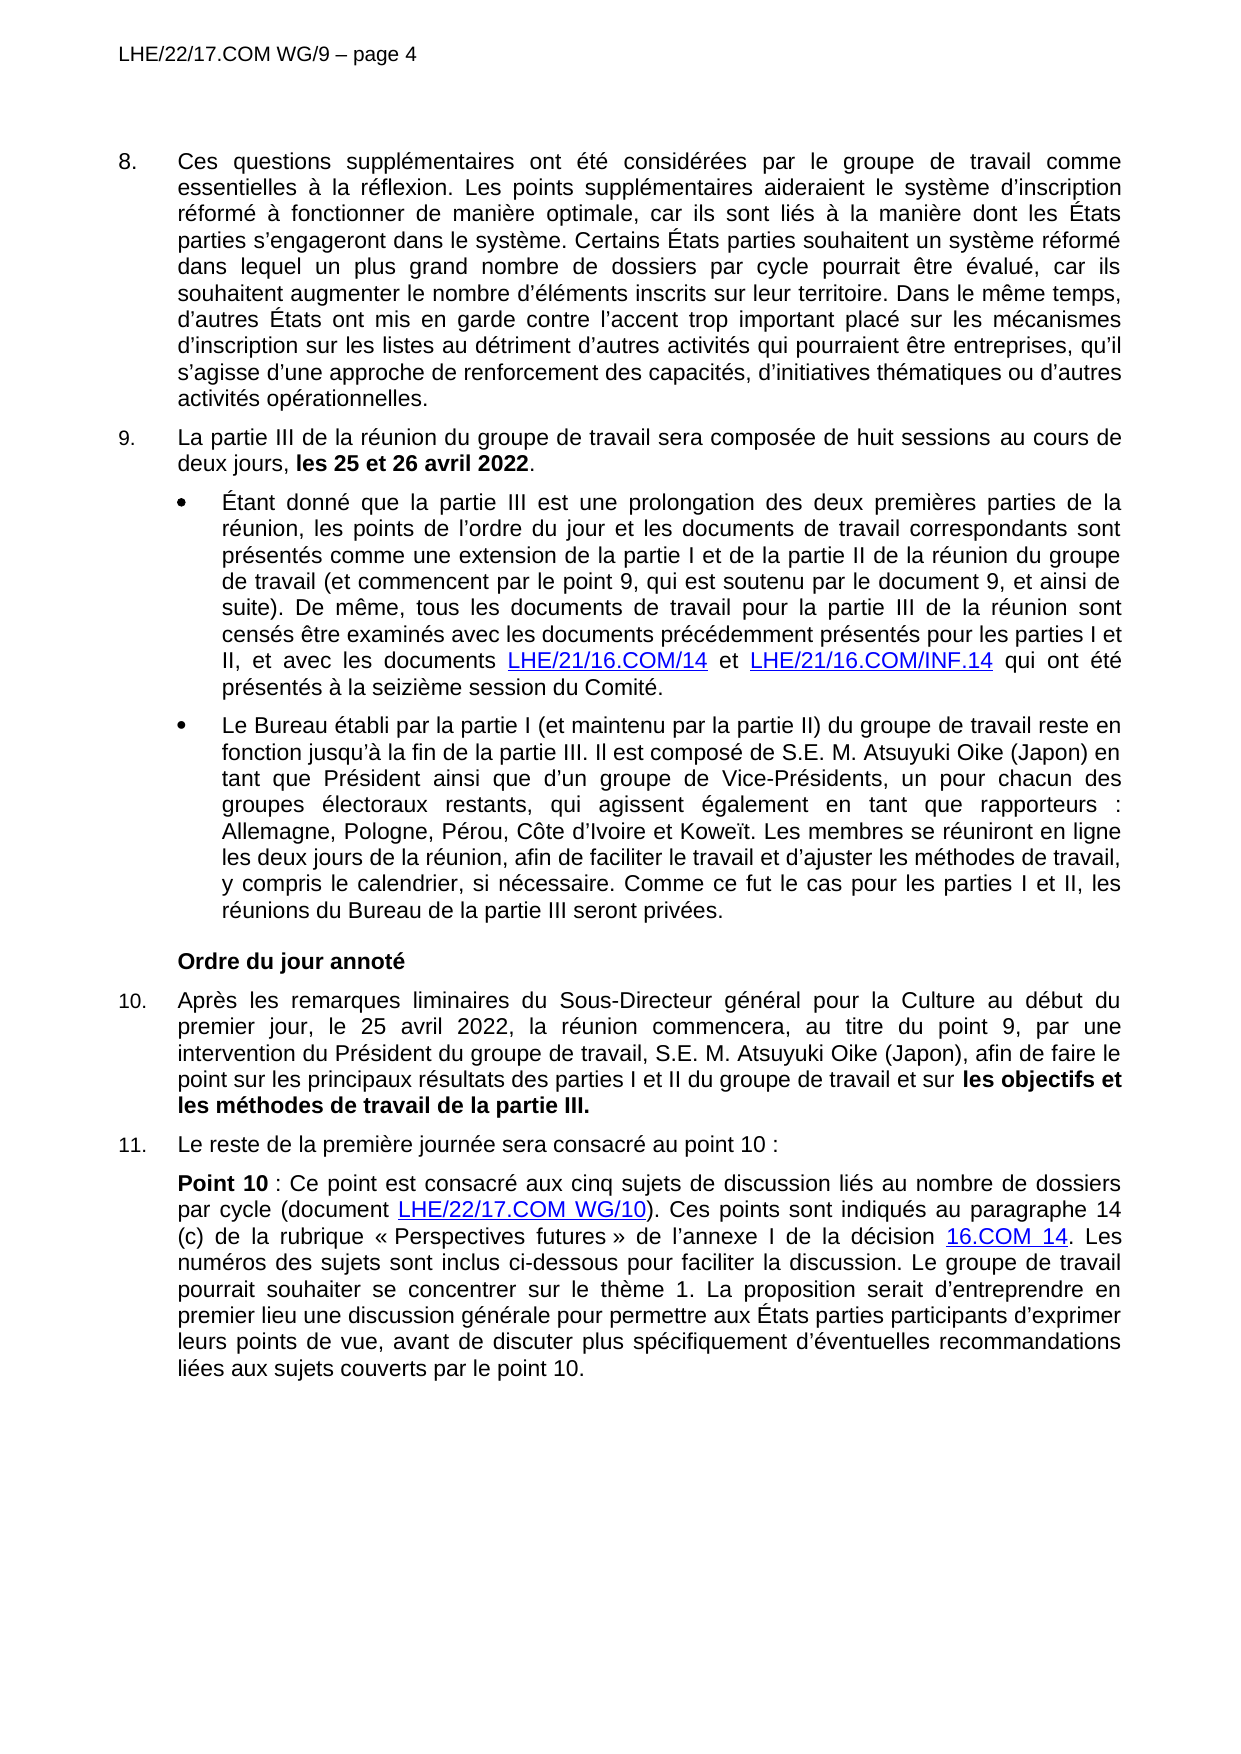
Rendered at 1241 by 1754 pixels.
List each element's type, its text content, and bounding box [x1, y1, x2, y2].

list Ces questions supplémentaires ont été considérées par le groupe de travail comme essentielles à la réflexion. Les points supplémentaires aideraient le système d’inscription réformé à fonctionner de manière optimale, car ils sont liés à la manière dont les États parties s’engageront dans le système. Certains États parties souhaitent un système réformé dans lequel un plus grand nombre de dossiers par cycle pourrait être évalué, car ils souhaitent augmenter le nombre d’éléments inscrits sur leur territoire. Dans le même temps, d’autres États ont mis en garde contre l’accent trop important placé sur les mécanismes d’inscription sur les listes au détriment d’autres activités qui pourraient être entreprises, qu’il s’agisse d’une approche de renforcement des capacités, d’initiatives thématiques ou d’autres activités opérationnelles. [118, 148, 1122, 411]
list Étant donné que la partie III est une prolongation des deux premières parties de la réunion, les points de l’ordre du jour et les documents de travail correspondants sont présentés comme une extension de la partie I et de la partie II de la réunion du groupe de travail (et commencent par le point 9, qui est soutenu par le document 9, et ainsi de suite). De même, tous les documents de travail pour la partie III de la réunion sont censés être examinés avec les documents précédemment présentés pour les parties I et II, et avec les documents LHE/21/16.COM/14 et LHE/21/16.COM/INF.14 qui ont été présentés à la seizième session du Comité. [177, 489, 1122, 700]
text Point 10 : Ce point est consacré aux cinq sujets de discussion liés au nombre de dossiers par cycle (document LHE/22/17.COM WG/10). Ces points sont indiqués au paragraphe 14 (c) de la rubrique « Perspectives futures » de l’annexe I de la décision 16.COM 14. Les numéros des sujets sont inclus ci-dessous pour faciliter la discussion. Le groupe de travail pourrait souhaiter se concentrer sur le thème 1. La proposition serait d’entreprendre en premier lieu une discussion générale pour permettre aux États parties participants d’exprimer leurs points de vue, avant de discuter plus spécifiquement d’éventuelles recommandations liées aux sujets couverts par le point 10. [177, 1170, 1122, 1381]
list La partie III de la réunion du groupe de travail sera composée de huit sessions au cours de deux jours, les 25 et 26 avril 2022. [118, 424, 1122, 476]
list Le Bureau établi par la partie I (et maintenu par la partie II) du groupe de travail reste en fonction jusqu’à la fin de la partie III. Il est composé de S.E. M. Atsuyuki Oike (Japon) en tant que Président ainsi que d’un groupe de Vice-Présidents, un pour chacun des groupes électoraux restants, qui agissent également en tant que rapporteurs : Allemagne, Pologne, Pérou, Côte d’Ivoire et Koweït. Les membres se réuniront en ligne les deux jours de la réunion, afin de faciliter le travail et d’ajuster les méthodes de travail, y compris le calendrier, si nécessaire. Comme ce fut le cas pour les parties I et II, les réunions du Bureau de la partie III seront privées. [177, 712, 1122, 923]
text Ordre du jour annoté [177, 948, 1122, 974]
list Après les remarques liminaires du Sous-Directeur général pour la Culture au début du premier jour, le 25 avril 2022, la réunion commencera, au titre du point 9, par une intervention du Président du groupe de travail, S.E. M. Atsuyuki Oike (Japon), afin de faire le point sur les principaux résultats des parties I et II du groupe de travail et sur les objectifs et les méthodes de travail de la partie III. [118, 987, 1122, 1119]
list Le reste de la première journée sera consacré au point 10 : [118, 1131, 1122, 1158]
